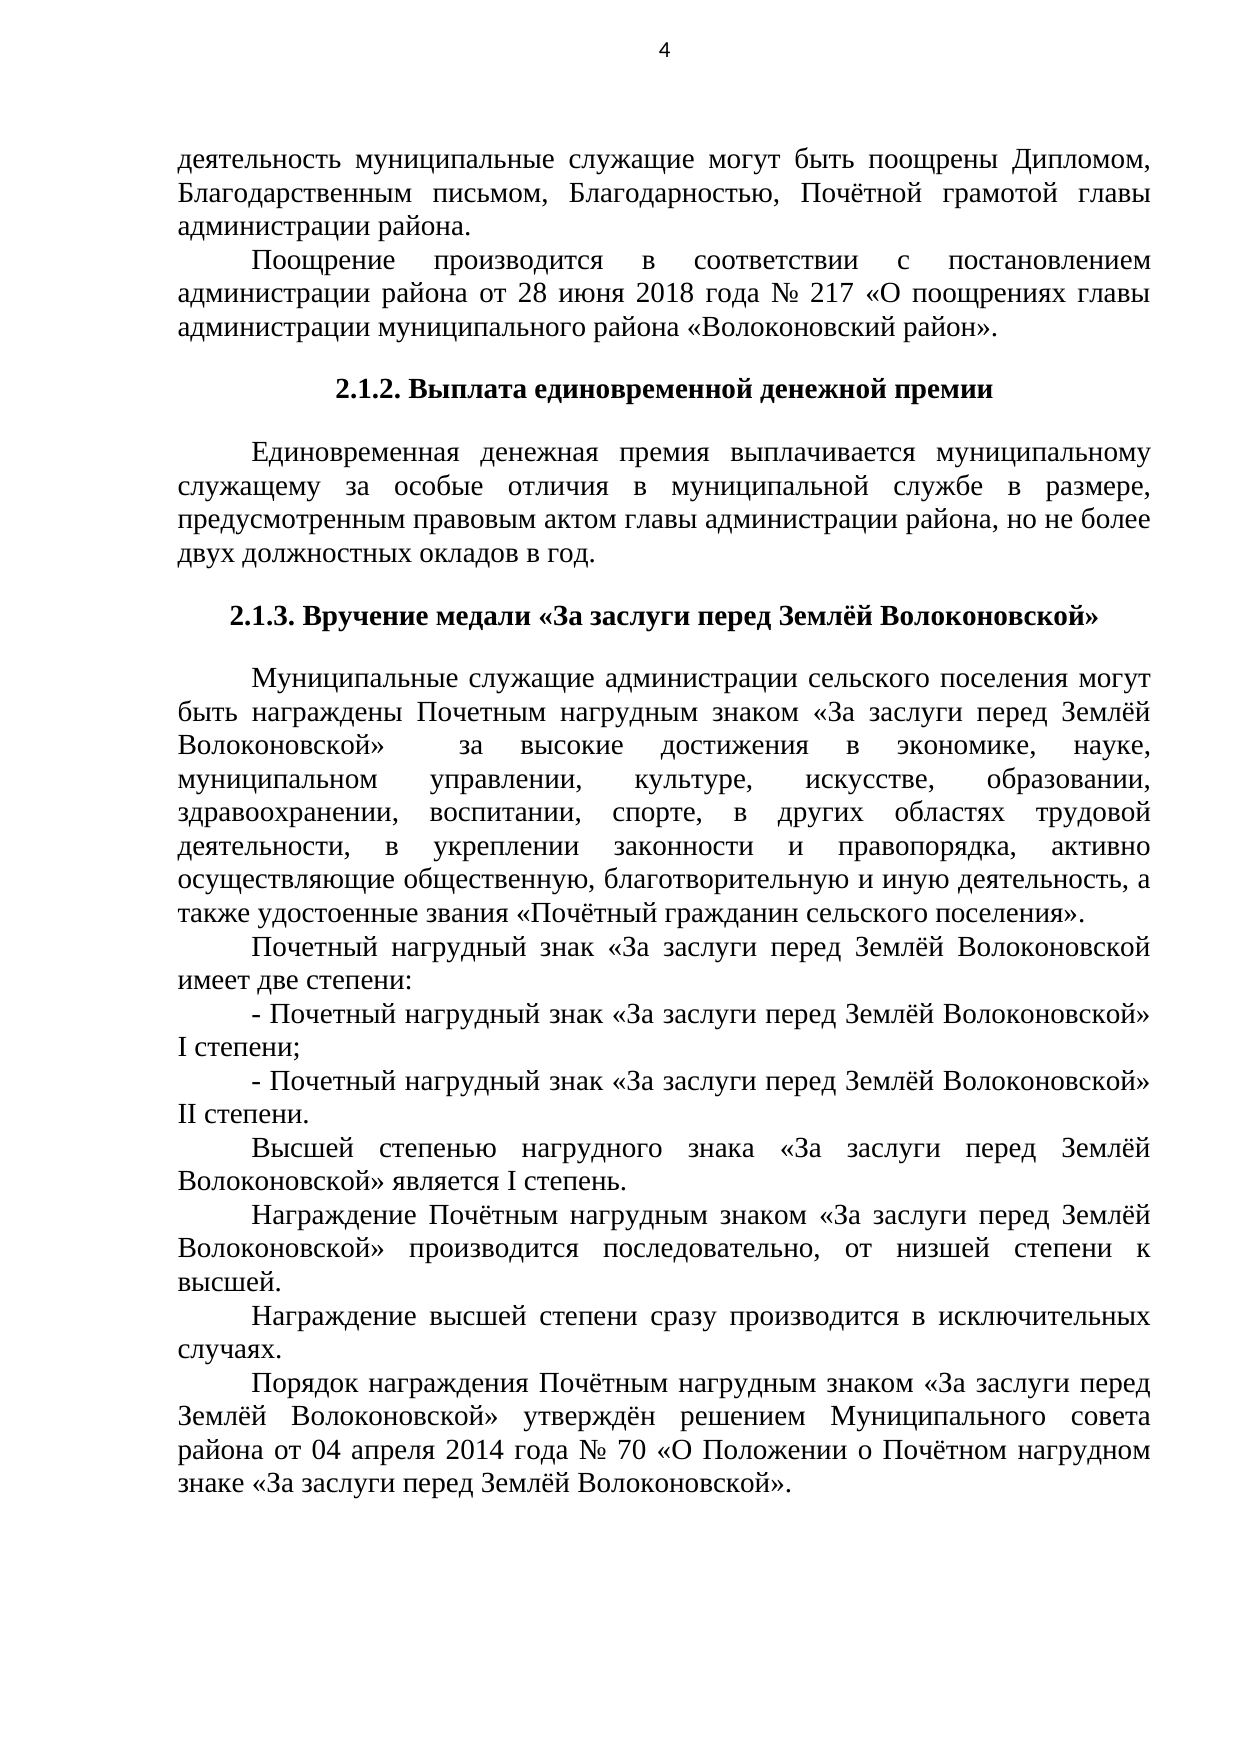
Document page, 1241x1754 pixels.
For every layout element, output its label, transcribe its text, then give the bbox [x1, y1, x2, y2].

text Поощрение производится в соответствии с постановлением администрации района от 28 июня 2018 года № 217 «О поощрениях главы администрации муниципального района «Волоконовский район». [177, 242, 1152, 342]
text - Почетный нагрудный знак «За заслуги перед Землёй Волоконовской» I степени; [177, 996, 1152, 1063]
text Высшей степенью нагрудного знака «За заслуги перед Землёй Волоконовской» является I степень. [177, 1130, 1152, 1197]
text 2.1.3. Вручение медали «За заслуги перед Землёй Волоконовской» [177, 598, 1152, 631]
text Награждение Почётным нагрудным знаком «За заслуги перед Землёй Волоконовской» производится последовательно, от низшей степени к высшей. [177, 1197, 1152, 1298]
text Порядок награждения Почётным нагрудным знаком «За заслуги перед Землёй Волоконовской» утверждён решением Муниципального совета района от 04 апреля 2014 года № 70 «О Положении о Почётном нагрудном знаке «За заслуги перед Землёй Волоконовской». [177, 1365, 1152, 1499]
text - Почетный нагрудный знак «За заслуги перед Землёй Волоконовской» II степени. [177, 1063, 1152, 1130]
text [177, 141, 1152, 242]
text Единовременная денежная премия выплачивается муниципальному служащему за особые отличия в муниципальной службе в размере, предусмотренным правовым актом главы администрации района, но не более двух должностных окладов в год. [177, 434, 1152, 568]
text Награждение высшей степени сразу производится в исключительных случаях. [177, 1298, 1152, 1365]
text Муниципальные служащие администрации сельского поселения могут быть награждены Почетным нагрудным знаком «За заслуги перед Землёй Волоконовской» за высокие достижения в экономике, науке, муниципальном управлении, культуре, искусстве, образовании, здравоохранении, воспитании, спорте, в других областях трудовой деятельности, в укреплении законности и правопорядка, активно осуществляющие общественную, благотворительную и иную деятельность, а также удостоенные звания «Почётный гражданин сельского поселения». [177, 660, 1152, 929]
text 2.1.2. Выплата единовременной денежной премии [177, 372, 1152, 405]
text Почетный нагрудный знак «За заслуги перед Землёй Волоконовской имеет две степени: [177, 929, 1152, 996]
